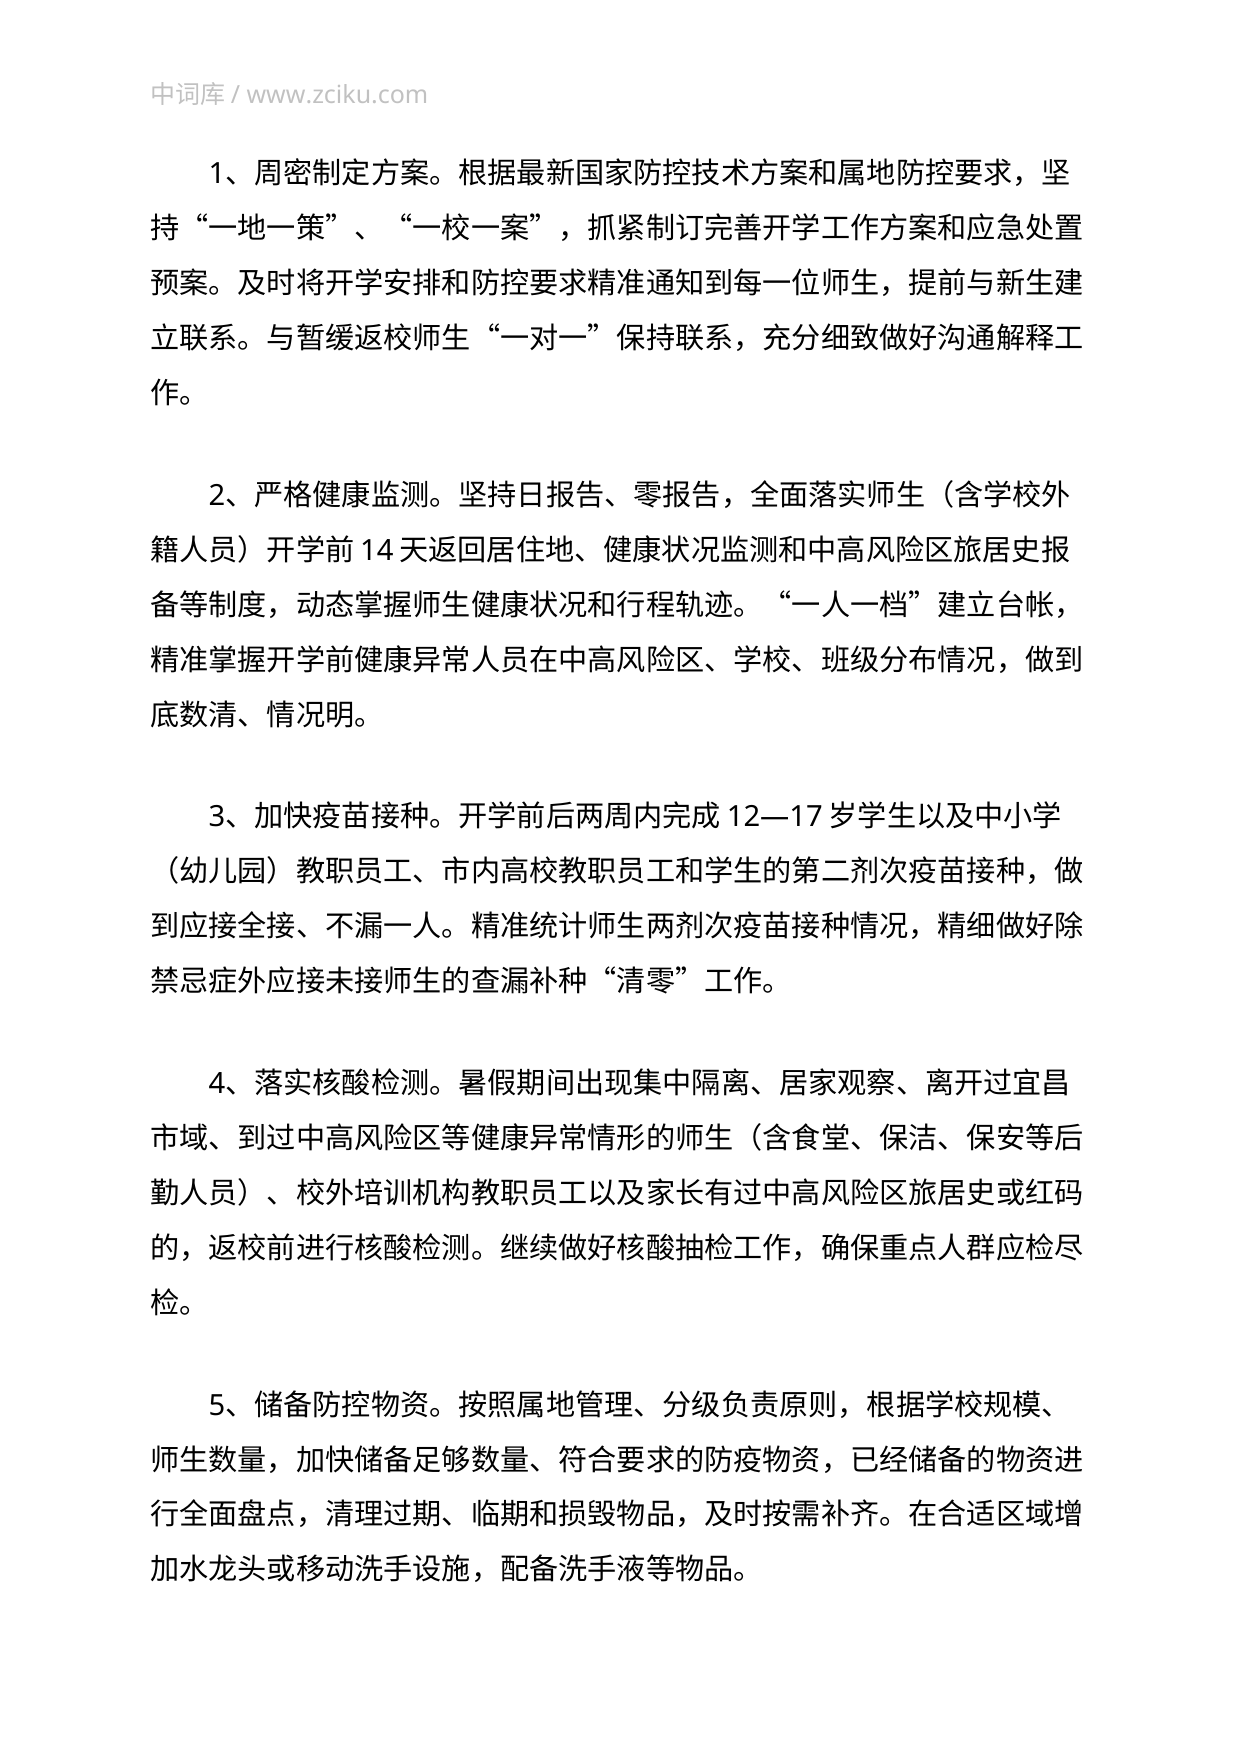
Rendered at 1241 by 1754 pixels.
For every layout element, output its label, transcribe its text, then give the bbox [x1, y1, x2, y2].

text 3、加快疫苗接种。开学前后两周内完成12—17岁学生以及中小学（幼儿园）教职员工、市内高校教职员工和学生的第二剂次疫苗接种，做到应接全接、不漏一人。精准统计师生两剂次疫苗接种情况，精细做好除禁忌症外应接未接师生的查漏补种“清零”工作。 [150, 793, 1090, 1000]
text 1、周密制定方案。根据最新国家防控技术方案和属地防控要求，坚持“一地一策”、“一校一案”，抓紧制订完善开学工作方案和应急处置预案。及时将开学安排和防控要求精准通知到每一位师生，提前与新生建立联系。与暂缓返校师生“一对一”保持联系，充分细致做好沟通解释工作。 [150, 150, 1090, 412]
text 4、落实核酸检测。暑假期间出现集中隔离、居家观察、离开过宜昌市域、到过中高风险区等健康异常情形的师生（含食堂、保洁、保安等后勤人员）、校外培训机构教职员工以及家长有过中高风险区旅居史或红码的，返校前进行核酸检测。继续做好核酸抽检工作，确保重点人群应检尽检。 [150, 1059, 1090, 1322]
text 2、严格健康监测。坚持日报告、零报告，全面落实师生（含学校外籍人员）开学前14天返回居住地、健康状况监测和中高风险区旅居史报备等制度，动态掌握师生健康状况和行程轨迹。“一人一档”建立台帐，精准掌握开学前健康异常人员在中高风险区、学校、班级分布情况，做到底数清、情况明。 [150, 471, 1090, 733]
text 5、储备防控物资。按照属地管理、分级负责原则，根据学校规模、师生数量，加快储备足够数量、符合要求的防疫物资，已经储备的物资进行全面盘点，清理过期、临期和损毁物品，及时按需补齐。在合适区域增加水龙头或移动洗手设施，配备洗手液等物品。 [150, 1381, 1090, 1588]
